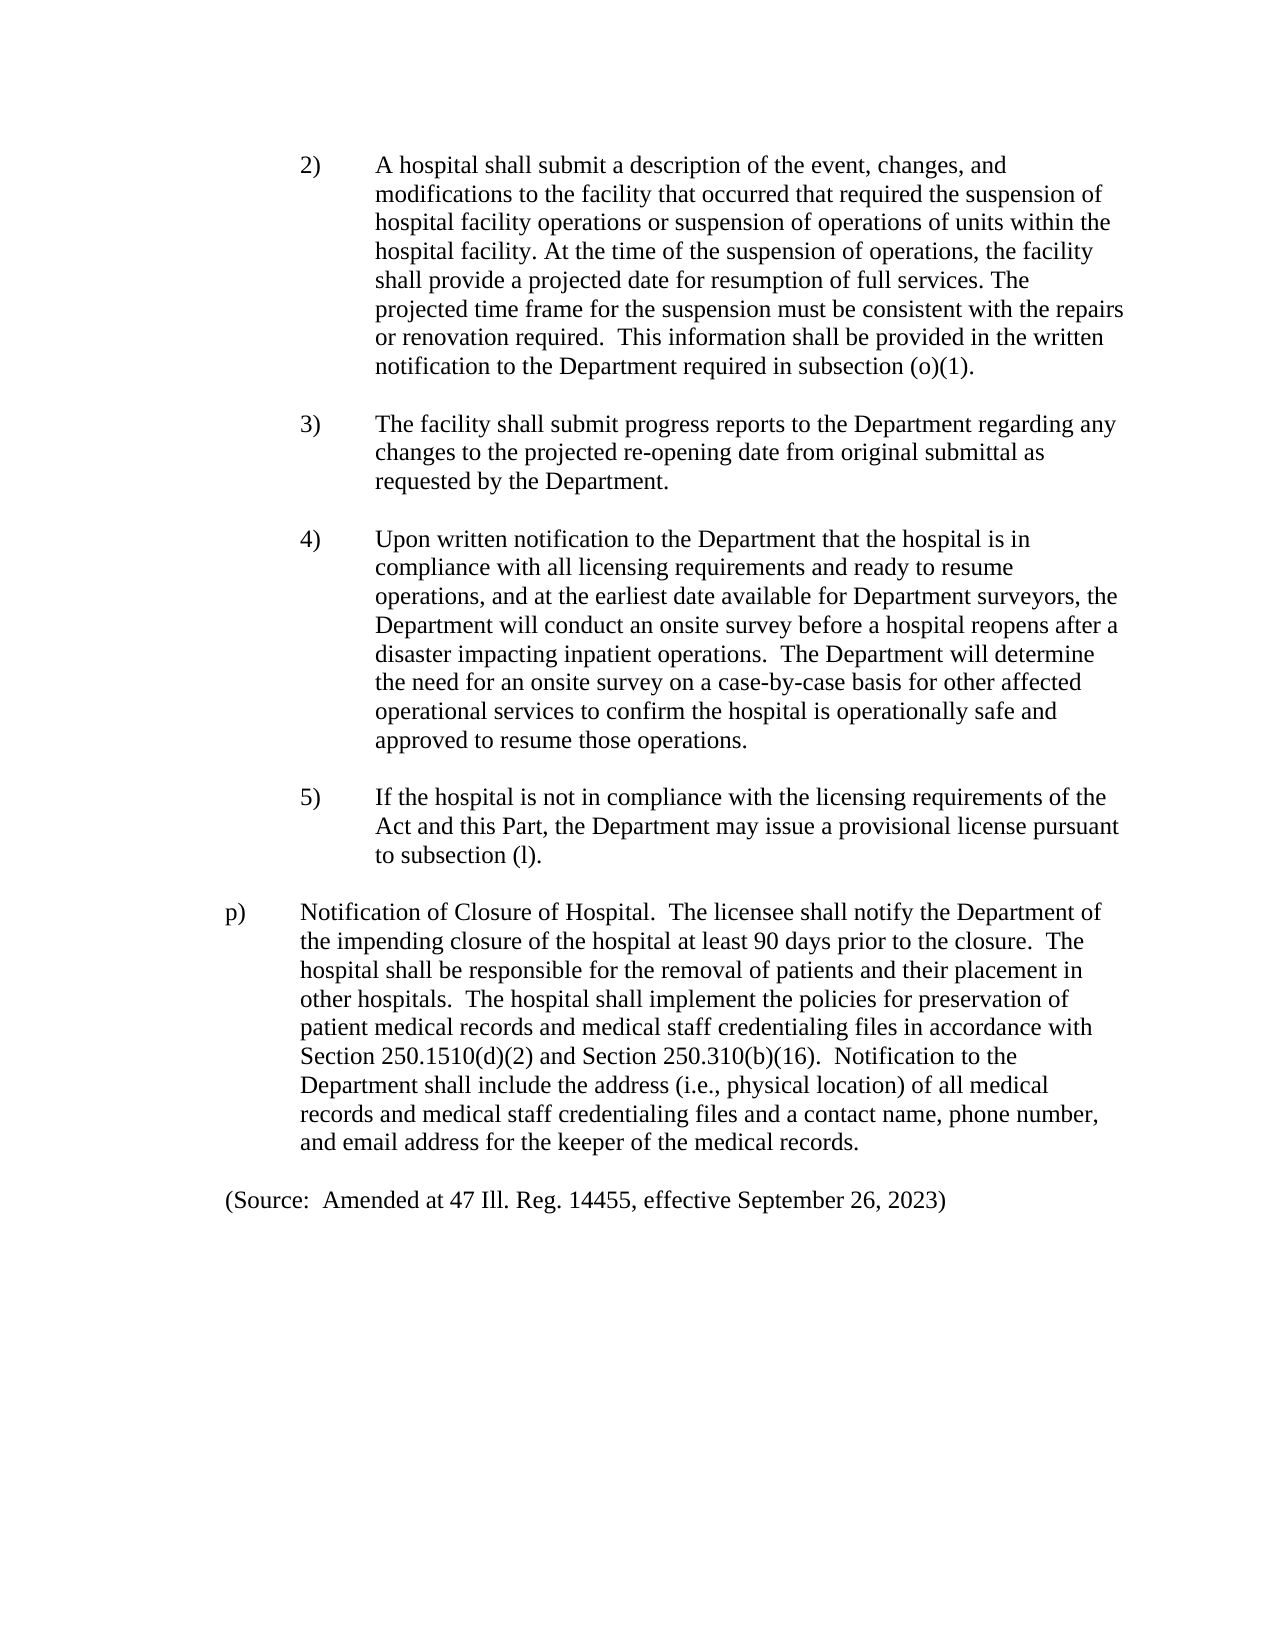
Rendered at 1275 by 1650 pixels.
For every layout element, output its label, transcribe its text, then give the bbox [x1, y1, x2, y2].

text 5) If the hospital is not in compliance with the licensing requirements of the Act and this Part, the Department may issue a provisional license pursuant to subsection (l). [300, 782, 1125, 869]
text (Source: Amended at 47 Ill. Reg. 14455, effective September 26, 2023) [225, 1185, 1125, 1214]
text 4) Upon written notification to the Department that the hospital is in compliance with all licensing requirements and ready to resume operations, and at the earliest date available for Department surveyors, the Department will conduct an onsite survey before a hospital reopens after a disaster impacting inpatient operations. The Department will determine the need for an onsite survey on a case-by-case basis for other affected operational services to confirm the hospital is operationally safe and approved to resume those operations. [300, 524, 1125, 754]
text 3) The facility shall submit progress reports to the Department regarding any changes to the projected re-opening date from original submittal as requested by the Department. [300, 409, 1125, 495]
text p) Notification of Closure of Hospital. The licensee shall notify the Department of the impending closure of the hospital at least 90 days prior to the closure. The hospital shall be responsible for the removal of patients and their placement in other hospitals. The hospital shall implement the policies for preservation of patient medical records and medical staff credentialing files in accordance with Section 250.1510(d)(2) and Section 250.310(b)(16). Notification to the Department shall include the address (i.e., physical location) of all medical records and medical staff credentialing files and a contact name, phone number, and email address for the keeper of the medical records. [225, 897, 1125, 1156]
text 2) A hospital shall submit a description of the event, changes, and modifications to the facility that occurred that required the suspension of hospital facility operations or suspension of operations of units within the hospital facility. At the time of the suspension of operations, the facility shall provide a projected date for resumption of full services. The projected time frame for the suspension must be consistent with the repairs or renovation required. This information shall be provided in the written notification to the Department required in subsection (o)(1). [300, 150, 1125, 380]
